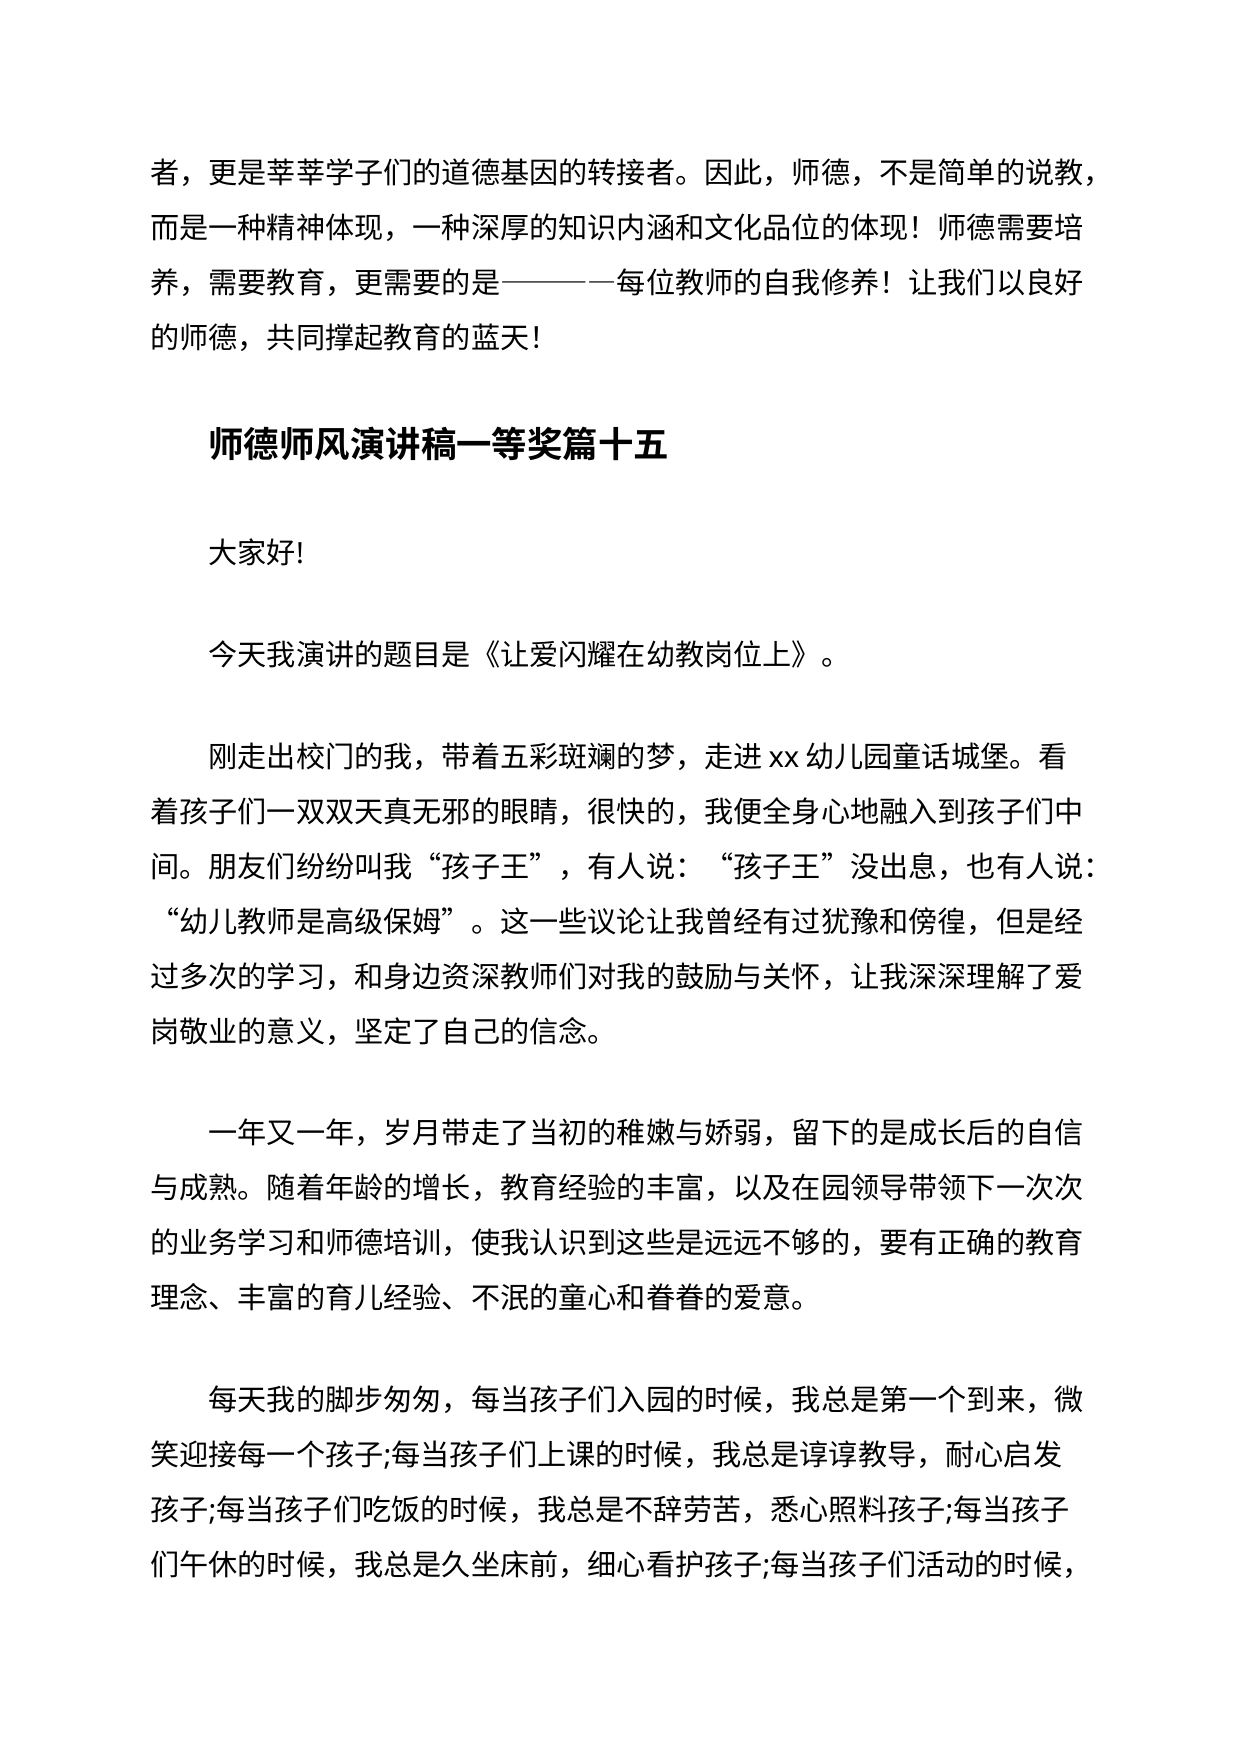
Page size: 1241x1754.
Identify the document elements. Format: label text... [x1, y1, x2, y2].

text 今天我演讲的题目是《让爱闪耀在幼教岗位上》。 [150, 632, 1090, 674]
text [150, 1376, 1090, 1584]
text 刚走出校门的我，带着五彩斑斓的梦，走进xx幼儿园童话城堡。看着孩子们一双双天真无邪的眼睛，很快的，我便全身心地融入到孩子们中间。朋友们纷纷叫我“孩子王”，有人说：“孩子王”没出息，也有人说：“幼儿教师是高级保姆”。这一些议论让我曾经有过犹豫和傍徨，但是经过多次的学习，和身边资深教师们对我的鼓励与关怀，让我深深理解了爱岗敬业的意义，坚定了自己的信念。 [150, 734, 1090, 1051]
text 大家好! [150, 530, 1090, 572]
text 一年又一年，岁月带走了当初的稚嫩与娇弱，留下的是成长后的自信与成熟。随着年龄的增长，教育经验的丰富，以及在园领导带领下一次次的业务学习和师德培训，使我认识到这些是远远不够的，要有正确的教育理念、丰富的育儿经验、不泯的童心和眷眷的爱意。 [150, 1110, 1090, 1317]
text 师德师风演讲稿一等奖篇十五 [150, 416, 1090, 468]
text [150, 150, 1090, 357]
